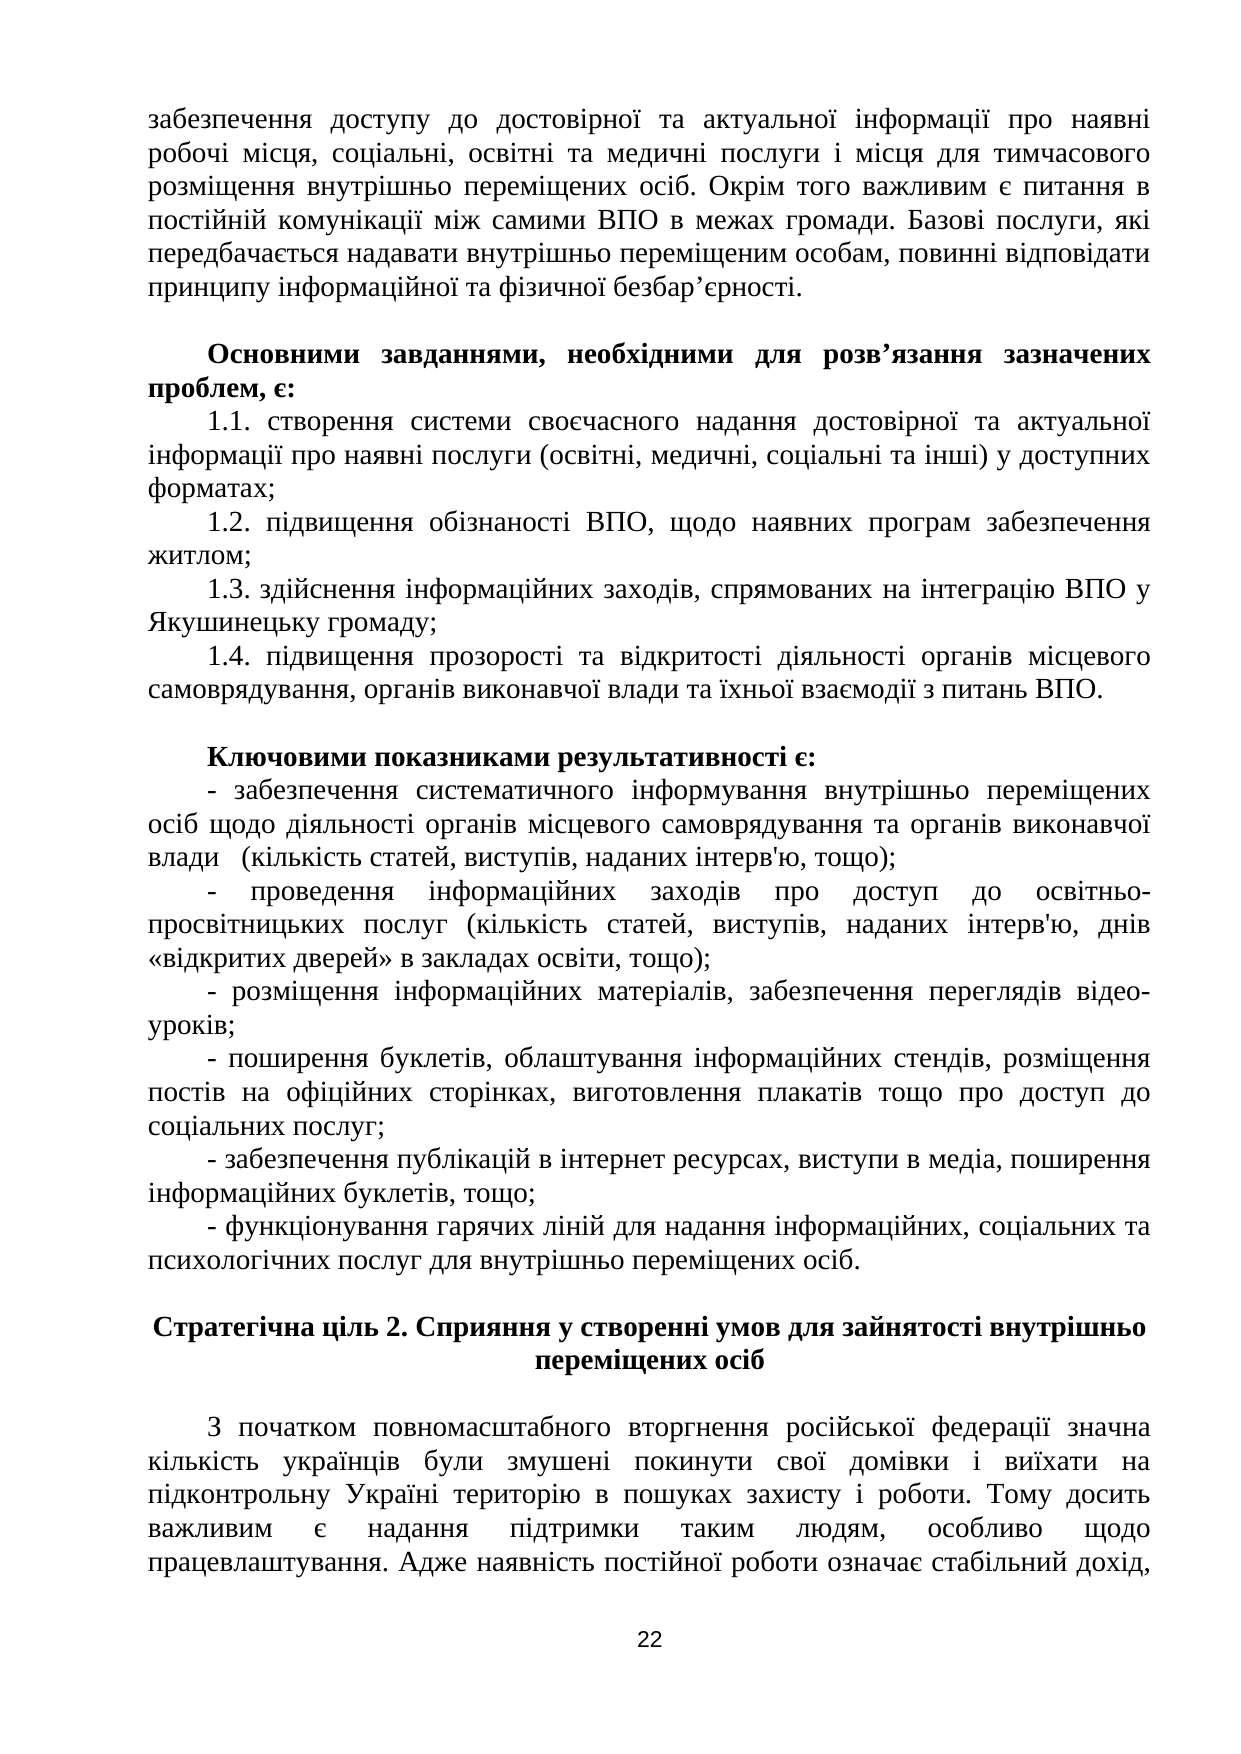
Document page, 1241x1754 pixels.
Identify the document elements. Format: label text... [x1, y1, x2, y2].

text - розміщення інформаційних матеріалів, забезпечення переглядів відео-уроків; [148, 973, 1152, 1041]
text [148, 101, 1152, 303]
text Основними завданнями, необхідними для розв’язання зазначених проблем, є: [148, 336, 1152, 403]
text 1.4. підвищення прозорості та відкритості діяльності органів місцевого самоврядування, органів виконавчої влади та їхньої взаємодії з питань ВПО. [148, 638, 1152, 705]
text 1.2. підвищення обізнаності ВПО, щодо наявних програм забезпечення житлом; [148, 504, 1152, 571]
text Ключовими показниками результативності є: [148, 739, 1152, 772]
text 1.1. створення системи своєчасного надання достовірної та актуальної інформації про наявні послуги (освітні, медичні, соціальні та інші) у доступних форматах; [148, 403, 1152, 504]
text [148, 1409, 1152, 1577]
text - функціонування гарячих ліній для надання інформаційних, соціальних та психологічних послуг для внутрішньо переміщених осіб. [148, 1208, 1152, 1275]
text - забезпечення публікацій в інтернет ресурсах, виступи в медіа, поширення інформаційних буклетів, тощо; [148, 1141, 1152, 1208]
text Стратегічна ціль 2. Сприяння у створенні умов для зайнятості внутрішньо переміщених осіб [148, 1309, 1152, 1376]
text - поширення буклетів, облаштування інформаційних стендів, розміщення постів на офіційних сторінках, виготовлення плакатів тощо про доступ до соціальних послуг; [148, 1041, 1152, 1141]
text - забезпечення систематичного інформування внутрішньо переміщених осіб щодо діяльності органів місцевого самоврядування та органів виконавчої влади (кількість статей, виступів, наданих інтерв'ю, тощо); [148, 772, 1152, 873]
text - проведення інформаційних заходів про доступ до освітньо-просвітницьких послуг (кількість статей, виступів, наданих інтерв'ю, днів «відкритих дверей» в закладах освіти, тощо); [148, 873, 1152, 973]
text 1.3. здійснення інформаційних заходів, спрямованих на інтеграцію ВПО у Якушинецьку громаду; [148, 571, 1152, 638]
